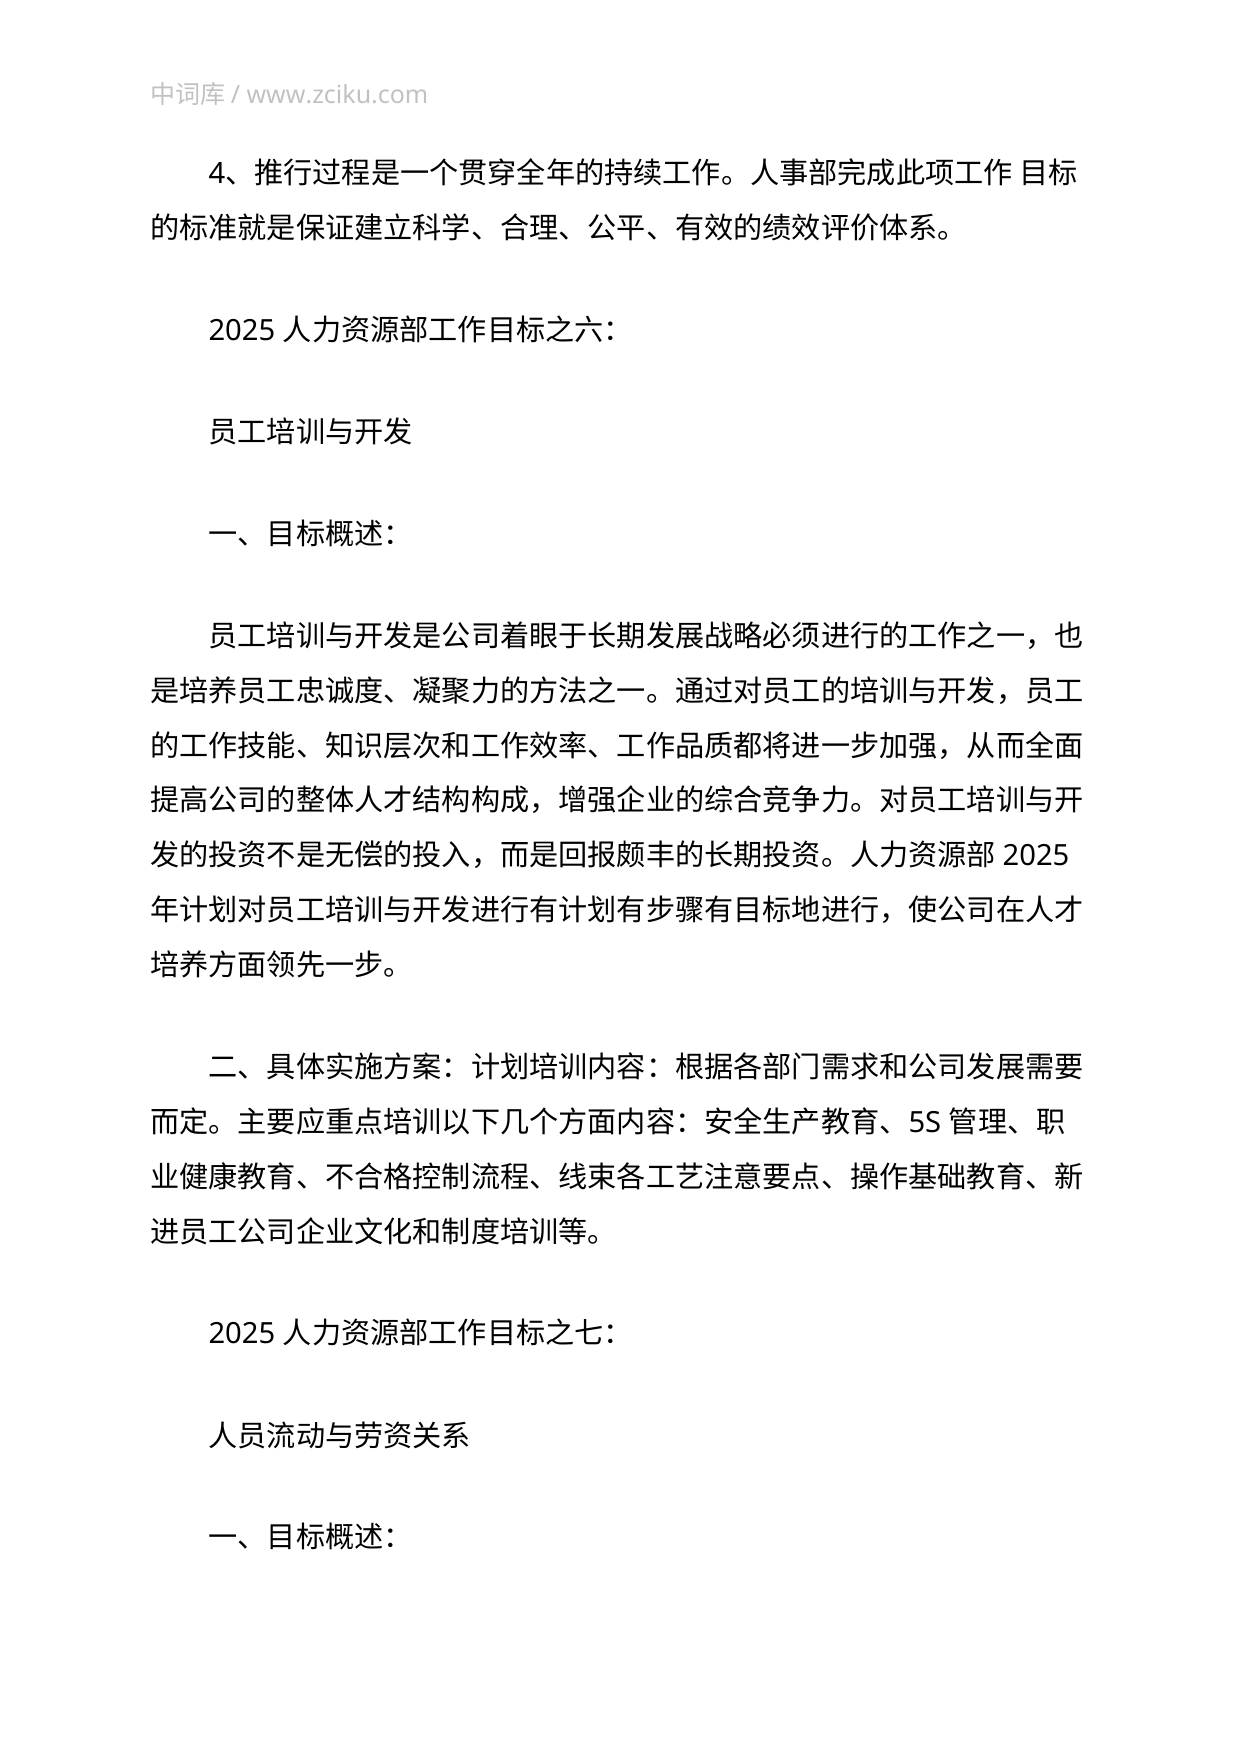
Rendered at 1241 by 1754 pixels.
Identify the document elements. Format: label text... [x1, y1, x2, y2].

text 一、目标概述： [150, 511, 1090, 553]
text 员工培训与开发 [150, 409, 1090, 451]
text 2025 人力资源部工作目标之七： [150, 1310, 1090, 1352]
text 员工培训与开发是公司着眼于长期发展战略必须进行的工作之一，也是培养员工忠诚度、凝聚力的方法之一。通过对员工的培训与开发，员工的工作技能、知识层次和工作效率、工作品质都将进一步加强，从而全面提高公司的整体人才结构构成，增强企业的综合竞争力。对员工培训与开发的投资不是无偿的投入，而是回报颇丰的长期投资。人力资源部 2025 年计划对员工培训与开发进行有计划有步骤有目标地进行，使公司在人才培养方面领先一步。 [150, 612, 1090, 984]
text 2025 人力资源部工作目标之六： [150, 307, 1090, 349]
text 人员流动与劳资关系 [150, 1412, 1090, 1454]
text 二、具体实施方案：计划培训内容：根据各部门需求和公司发展需要而定。主要应重点培训以下几个方面内容：安全生产教育、5S 管理、职业健康教育、不合格控制流程、线束各工艺注意要点、操作基础教育、新进员工公司企业文化和制度培训等。 [150, 1043, 1090, 1251]
text 一、目标概述： [150, 1514, 1090, 1556]
text 4、推行过程是一个贯穿全年的持续工作。人事部完成此项工作 目标的标准就是保证建立科学、合理、公平、有效的绩效评价体系。 [150, 150, 1090, 247]
